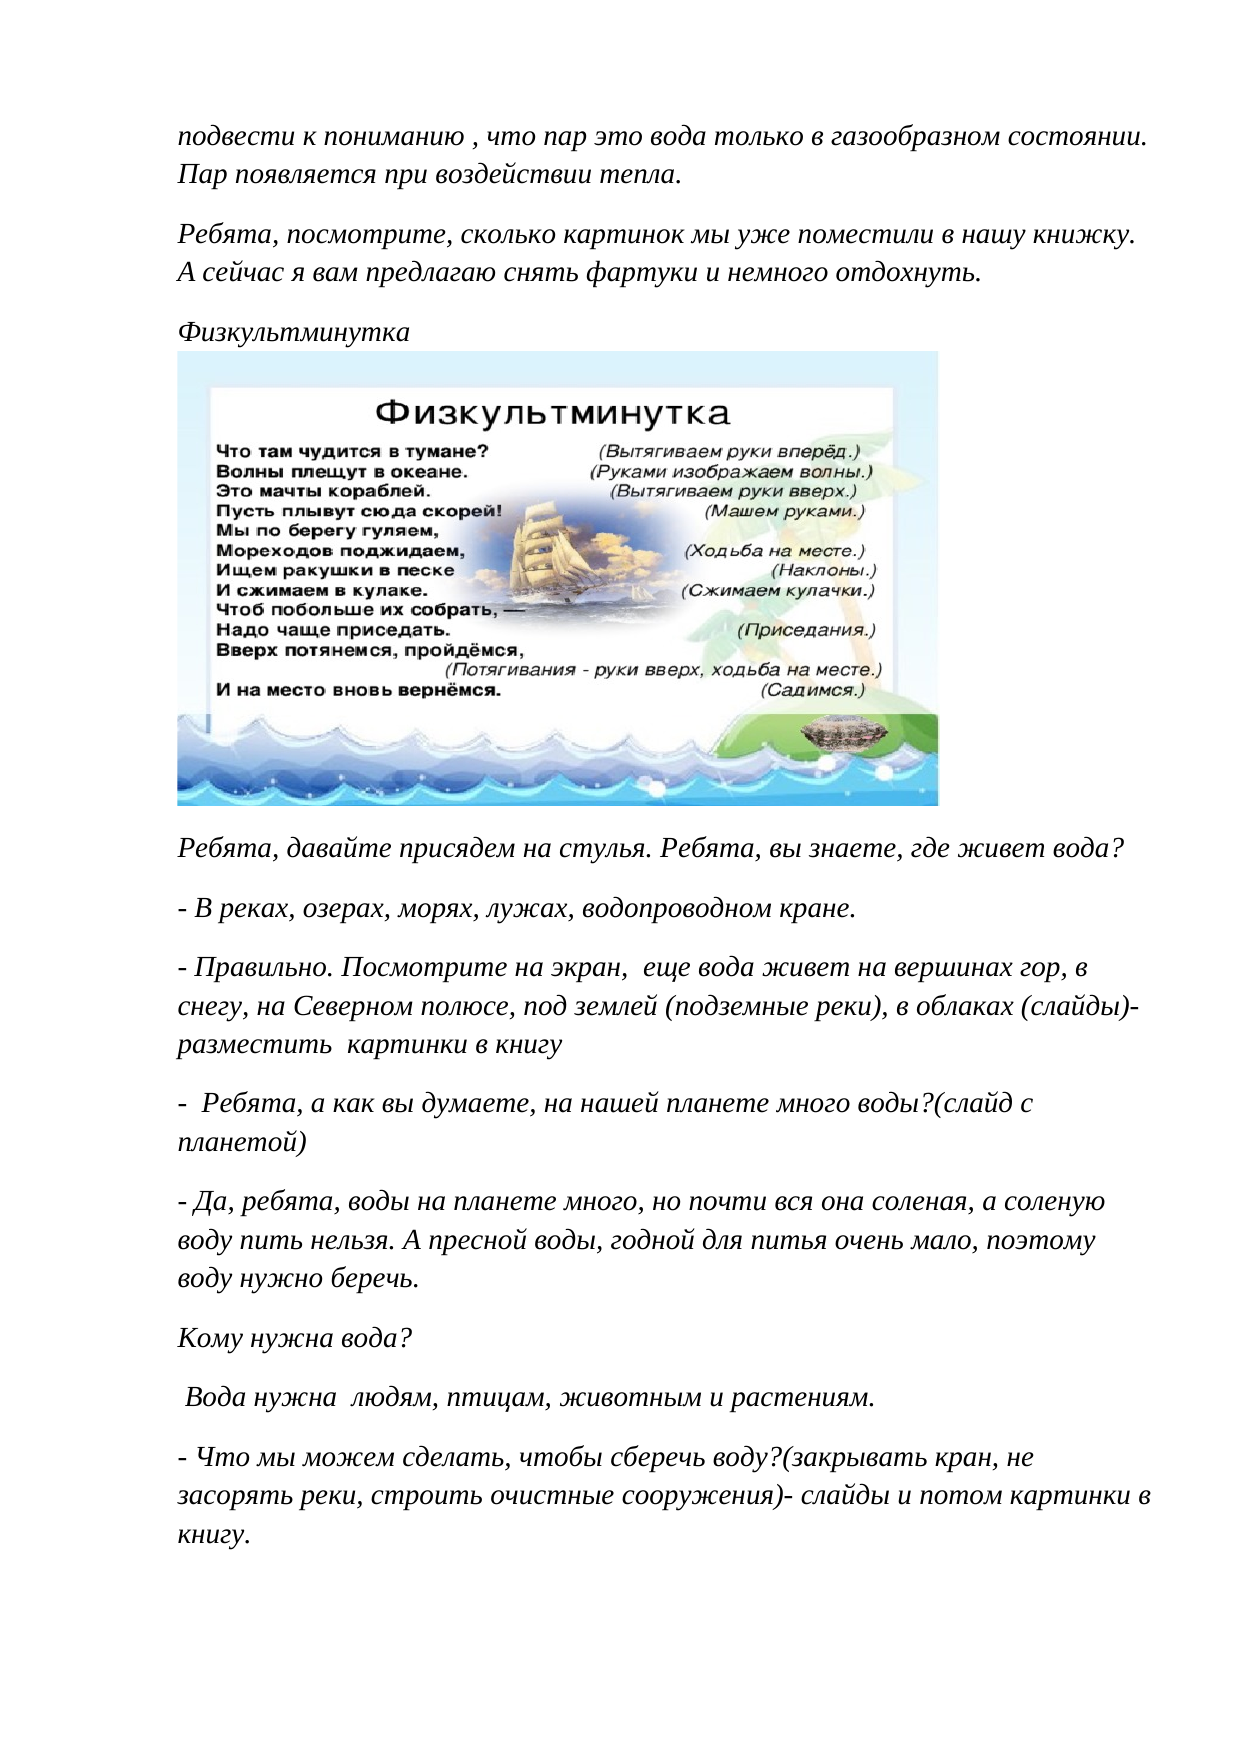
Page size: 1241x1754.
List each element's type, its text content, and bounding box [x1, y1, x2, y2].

text - Правильно. Посмотрите на экран, еще вода живет на вершинах гор, в снегу, на Северном полюсе, под землей (подземные реки), в облаках (слайды)- разместить картинки в книгу [177, 949, 1152, 1060]
text Ребята, посмотрите, сколько картинок мы уже поместили в нашу книжку. А сейчас я вам предлагаю снять фартуки и немного отдохнуть. [177, 216, 1152, 288]
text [177, 118, 1152, 190]
text - В реках, озерах, морях, лужах, водопроводном кране. [177, 890, 1152, 923]
text - Да, ребята, воды на планете много, но почти вся она соленая, а соленую воду пить нельзя. А пресной воды, годной для питья очень мало, поэтому воду нужно беречь. [177, 1183, 1152, 1294]
text Вода нужна людям, птицам, животным и растениям. [177, 1379, 1152, 1413]
text - Ребята, а как вы думаете, на нашей планете много воды?(слайд с планетой) [177, 1086, 1152, 1158]
text Кому нужна вода? [177, 1320, 1152, 1353]
picture [177, 351, 940, 806]
text - Что мы можем сделать, чтобы сберечь воду?(закрывать кран, не засорять реки, строить очистные сооружения)- слайды и потом картинки в книгу. [177, 1439, 1152, 1549]
text Ребята, давайте присядем на стулья. Ребята, вы знаете, где живет вода? [177, 830, 1152, 864]
